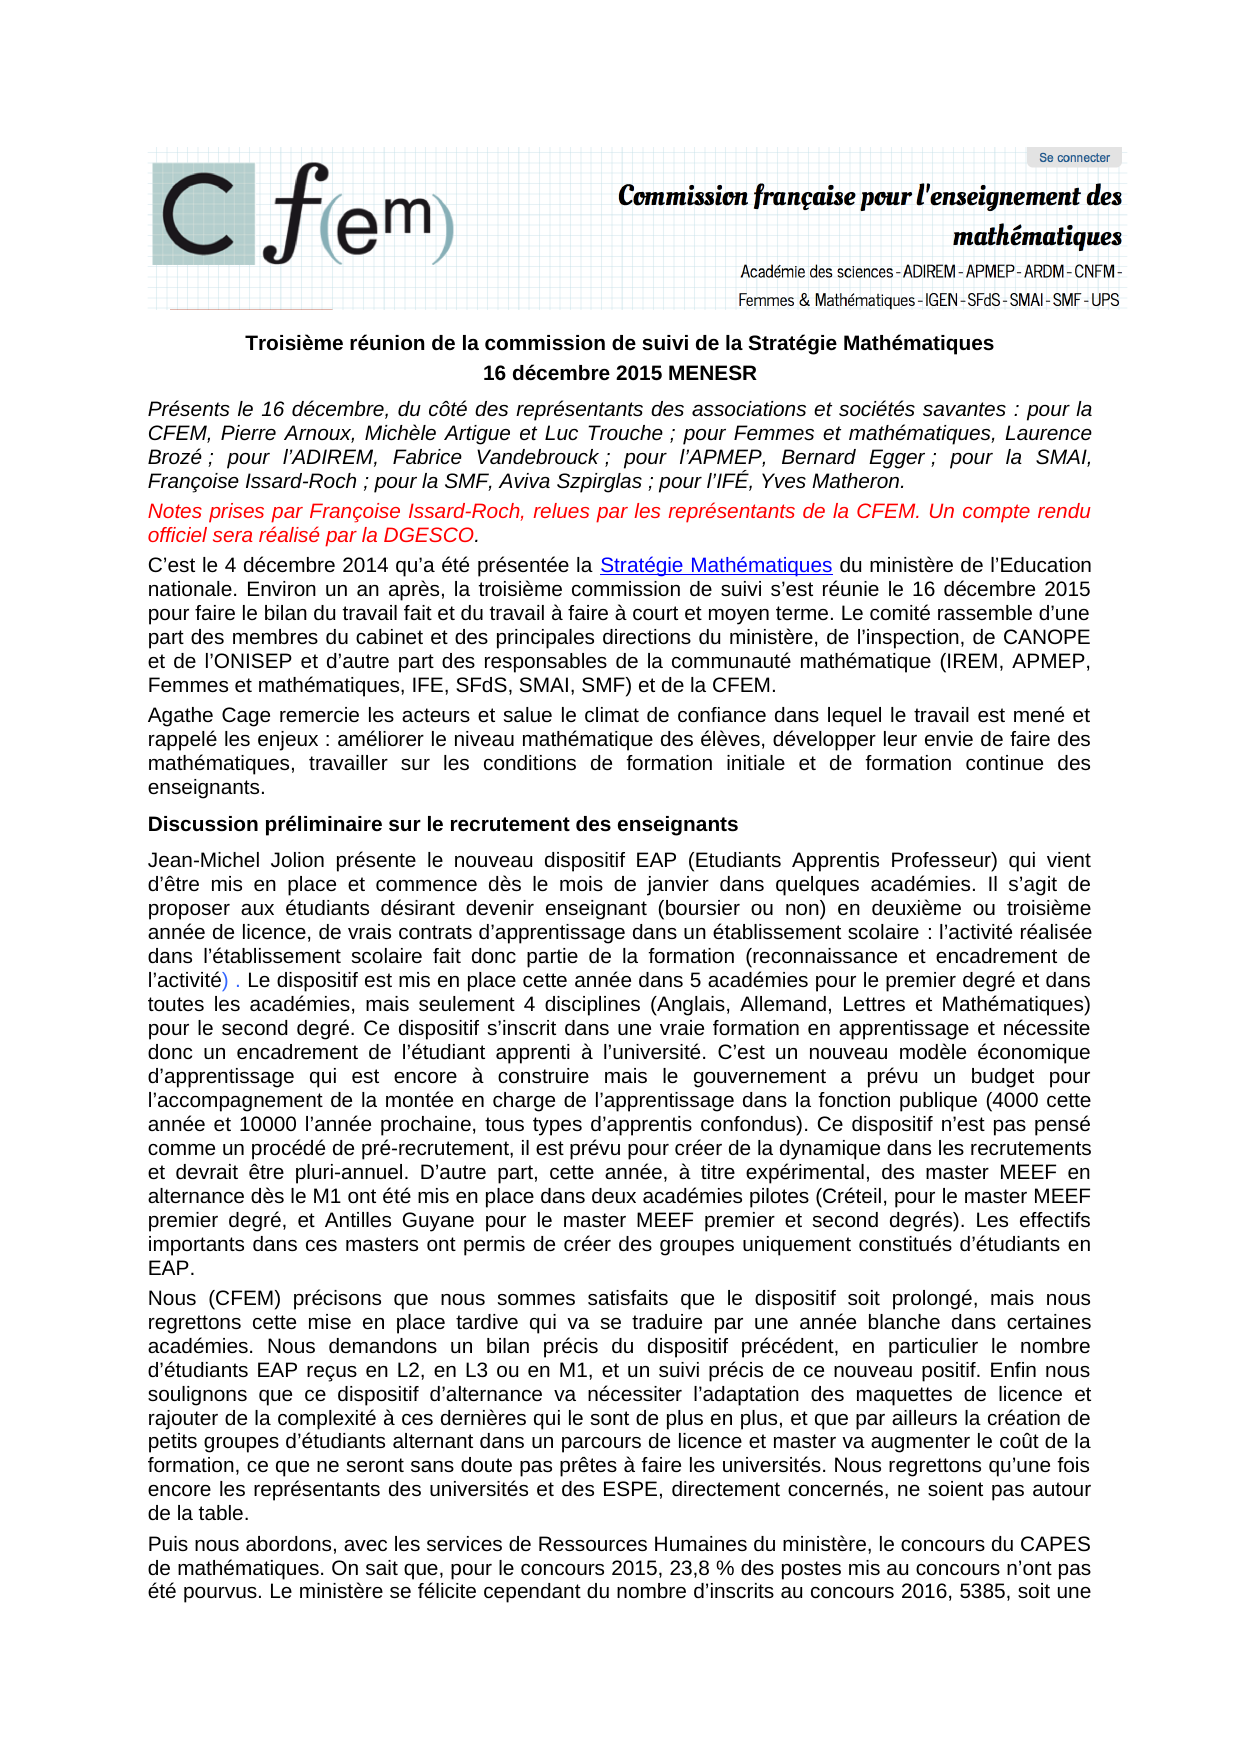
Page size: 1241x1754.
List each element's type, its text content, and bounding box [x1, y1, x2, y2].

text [148, 1531, 1093, 1603]
text Notes prises par Françoise Issard-Roch, relues par les représentants de la CFEM. Un compte rendu officiel sera réalisé par la DGESCO. [148, 499, 1093, 547]
text Discussion préliminaire sur le recrutement des enseignants [148, 812, 1093, 836]
text Agathe Cage remercie les acteurs et salue le climat de confiance dans lequel le travail est mené et rappelé les enjeux : améliorer le niveau mathématique des élèves, développer leur envie de faire des mathématiques, travailler sur les conditions de formation initiale et de formation continue des enseignants. [148, 703, 1093, 799]
text C’est le 4 décembre 2014 qu’a été présentée la Stratégie Mathématiques du ministère de l’Education nationale. Environ un an après, la troisième commission de suivi s’est réunie le 16 décembre 2015 pour faire le bilan du travail fait et du travail à faire à court et moyen terme. Le comité rassemble d’une part des membres du cabinet et des principales directions du ministère, de l’inspection, de CANOPE et de l’ONISEP et d’autre part des responsables de la communauté mathématique (IREM, APMEP, Femmes et mathématiques, IFE, SFdS, SMAI, SMF) et de la CFEM. [148, 553, 1093, 697]
text Présents le 16 décembre, du côté des représentants des associations et sociétés savantes : pour la CFEM, Pierre Arnoux, Michèle Artigue et Luc Trouche ; pour Femmes et mathématiques, Laurence Brozé ; pour l’ADIREM, Fabrice Vandebrouck ; pour l’APMEP, Bernard Egger ; pour la SMAI, Françoise Issard-Roch ; pour la SMF, Aviva Szpirglas ; pour l’IFÉ, Yves Matheron. [148, 397, 1093, 493]
picture [147, 147, 1128, 310]
text Nous (CFEM) précisons que nous sommes satisfaits que le dispositif soit prolongé, mais nous regrettons cette mise en place tardive qui va se traduire par une année blanche dans certaines académies. Nous demandons un bilan précis du dispositif précédent, en particulier le nombre d’étudiants EAP reçus en L2, en L3 ou en M1, et un suivi précis de ce nouveau positif. Enfin nous soulignons que ce dispositif d’alternance va nécessiter l’adaptation des maquettes de licence et rajouter de la complexité à ces dernières qui le sont de plus en plus, et que par ailleurs la création de petits groupes d’étudiants alternant dans un parcours de licence et master va augmenter le coût de la formation, ce que ne seront sans doute pas prêtes à faire les universités. Nous regrettons qu’une fois encore les représentants des universités et des ESPE, directement concernés, ne soient pas autour de la table. [148, 1286, 1093, 1525]
text 16 décembre 2015 MENESR [148, 361, 1093, 384]
text Jean-Michel Jolion présente le nouveau dispositif EAP (Etudiants Apprentis Professeur) qui vient d’être mis en place et commence dès le mois de janvier dans quelques académies. Il s’agit de proposer aux étudiants désirant devenir enseignant (boursier ou non) en deuxième ou troisième année de licence, de vrais contrats d’apprentissage dans un établissement scolaire : l’activité réalisée dans l’établissement scolaire fait donc partie de la formation (reconnaissance et encadrement de l’activité) . Le dispositif est mis en place cette année dans 5 académies pour le premier degré et dans toutes les académies, mais seulement 4 disciplines (Anglais, Allemand, Lettres et Mathématiques) pour le second degré. Ce dispositif s’inscrit dans une vraie formation en apprentissage et nécessite donc un encadrement de l’étudiant apprenti à l’université. C’est un nouveau modèle économique d’apprentissage qui est encore à construire mais le gouvernement a prévu un budget pour l’accompagnement de la montée en charge de l’apprentissage dans la fonction publique (4000 cette année et 10000 l’année prochaine, tous types d’apprentis confondus). Ce dispositif n’est pas pensé comme un procédé de pré-recrutement, il est prévu pour créer de la dynamique dans les recrutements et devrait être pluri-annuel. D’autre part, cette année, à titre expérimental, des master MEEF en alternance dès le M1 ont été mis en place dans deux académies pilotes (Créteil, pour le master MEEF premier degré, et Antilles Guyane pour le master MEEF premier et second degrés). Les effectifs importants dans ces masters ont permis de créer des groupes uniquement constitués d’étudiants en EAP. [148, 848, 1093, 1279]
text Troisième réunion de la commission de suivi de la Stratégie Mathématiques [148, 330, 1093, 354]
